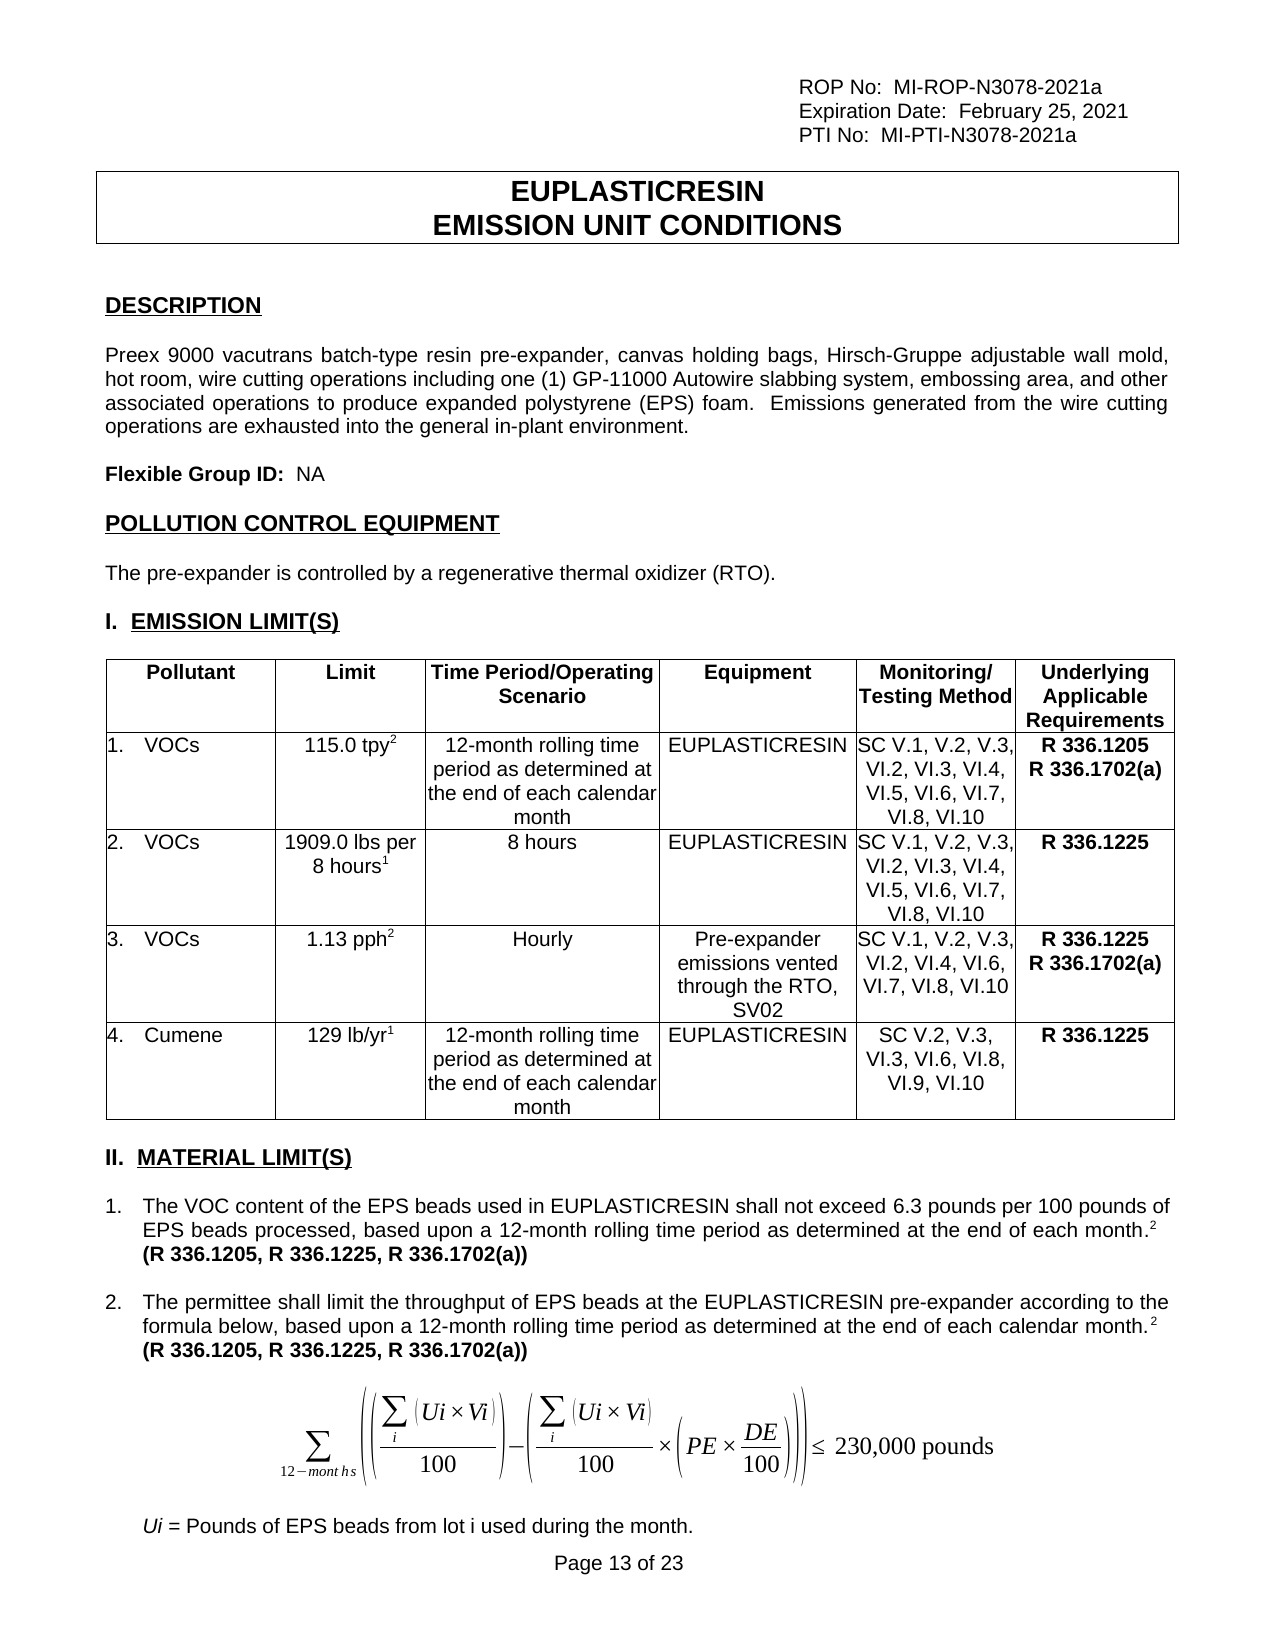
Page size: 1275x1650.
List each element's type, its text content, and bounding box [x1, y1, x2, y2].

text DESCRIPTION [105, 292, 1170, 318]
table_cell EUPLASTICRESIN [660, 830, 856, 925]
table_cell 1909.0 lbs per 8 hours1 [276, 830, 425, 925]
table_cell 12-month rolling time period as determined at the end of each calendar month [426, 1023, 659, 1119]
table_header Equipment [660, 660, 856, 732]
table_cell Hourly [426, 926, 659, 1022]
table_cell 12-month rolling time period as determined at the end of each calendar month [426, 733, 659, 828]
text II. MATERIAL LIMIT(S) [105, 1144, 1170, 1170]
table_header Pollutant [107, 660, 275, 732]
table_header Monitoring/ Testing Method [857, 660, 1015, 732]
table_cell SC V.2, V.3, VI.3, VI.6, VI.8, VI.9, VI.10 [857, 1023, 1015, 1119]
list The VOC content of the EPS beads used in EUPLASTICRESIN shall not exceed 6.3 pounds per 100 pounds of EPS beads processed, based upon a 12-month rolling time period as determined at the end of each month.2 (R 336.1205, R 336.1225, R 336.1702(a)) [105, 1194, 1170, 1266]
table_cell 8 hours [426, 830, 659, 925]
table_cell VOCs [107, 830, 275, 925]
text Ui = Pounds of EPS beads from lot i used during the month. [105, 1513, 1170, 1537]
table_cell 1.13 pph2 [276, 926, 425, 1022]
text I. EMISSION LIMIT(S) [105, 608, 1170, 635]
table_cell Pre-expander emissions vented through the RTO, SV02 [660, 926, 856, 1022]
table_cell Cumene [107, 1023, 275, 1119]
table_header Limit [276, 660, 425, 732]
table_header Time Period/Operating Scenario [426, 660, 659, 732]
table_cell VOCs [107, 926, 275, 1022]
text POLLUTION CONTROL EQUIPMENT [105, 510, 1170, 536]
table_cell EUPLASTICRESIN [660, 733, 856, 828]
table_cell EUPLASTICRESIN [660, 1023, 856, 1119]
table_header Underlying Applicable Requirements [1016, 660, 1174, 732]
table_cell SC V.1, V.2, V.3, VI.2, VI.3, VI.4, VI.5, VI.6, VI.7, VI.8, VI.10 [857, 733, 1015, 828]
table_cell VOCs [107, 733, 275, 828]
table_cell R 336.1225 [1016, 1023, 1174, 1119]
text The pre-expander is controlled by a regenerative thermal oxidizer (RTO). [105, 560, 1170, 584]
text Flexible Group ID: NA [105, 462, 1170, 486]
table_cell 129 lb/yr1 [276, 1023, 425, 1119]
table_cell R 336.1225 [1016, 830, 1174, 925]
subtitle EUPLASTICRESIN [97, 172, 1178, 204]
table_cell R 336.1205 R 336.1702(a) [1016, 733, 1174, 828]
table_cell R 336.1225 R 336.1702(a) [1016, 926, 1174, 1022]
text 2. The permittee shall limit the throughput of EPS beads at the EUPLASTICRESIN pre-expander according to the formula below, based upon a 12-month rolling time period as determined at the end of each calendar month.2 (R 336.1205, R 336.1225, R 336.1702(a)) [105, 1290, 1170, 1362]
text EMISSION UNIT CONDITIONS [97, 204, 1178, 243]
table_cell SC V.1, V.2, V.3, VI.2, VI.4, VI.6, VI.7, VI.8, VI.10 [857, 926, 1015, 1022]
table_cell SC V.1, V.2, V.3, VI.2, VI.3, VI.4, VI.5, VI.6, VI.7, VI.8, VI.10 [857, 830, 1015, 925]
text Preex 9000 vacutrans batch-type resin pre-expander, canvas holding bags, Hirsch-Gruppe adjustable wall mold, hot room, wire cutting operations including one (1) GP-11000 Autowire slabbing system, embossing area, and other associated operations to produce expanded polystyrene (EPS) foam. Emissions generated from the wire cutting operations are exhausted into the general in-plant environment. [105, 342, 1170, 438]
table_cell 115.0 tpy2 [276, 733, 425, 828]
